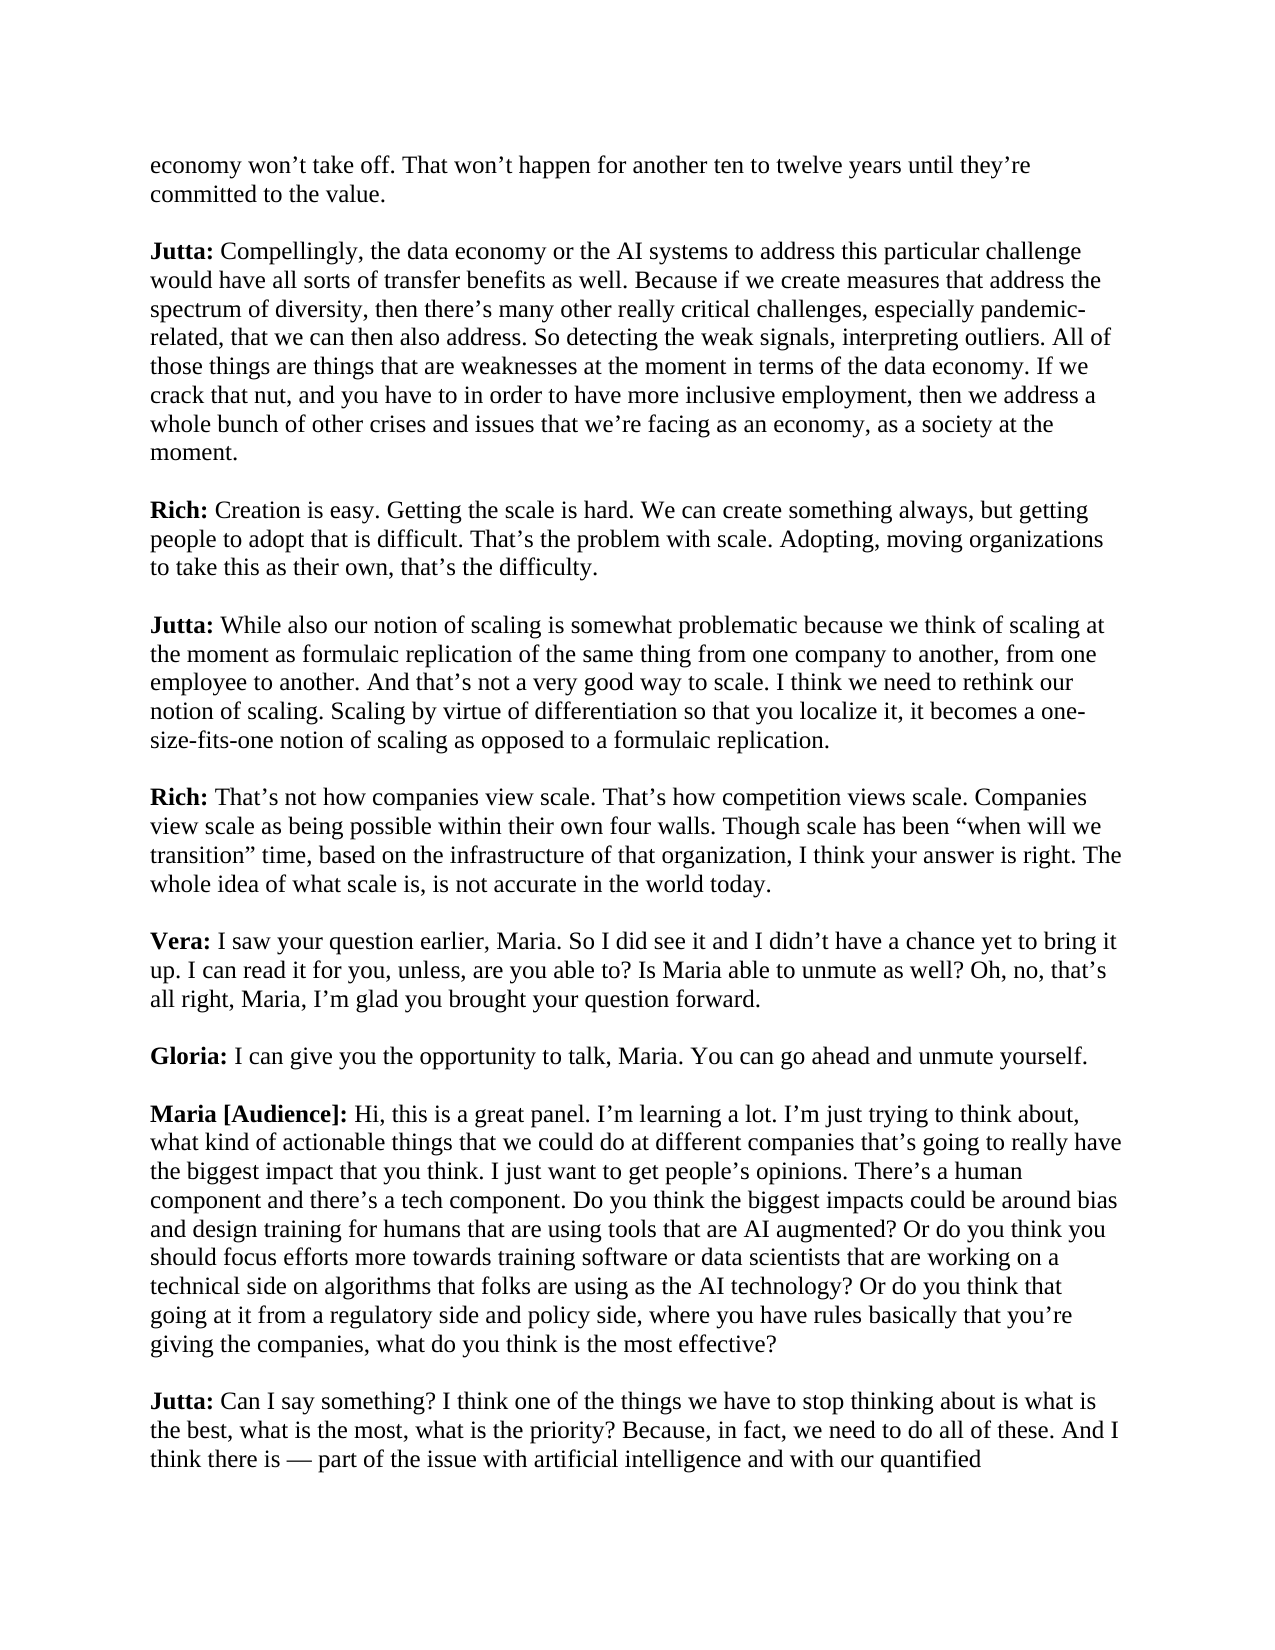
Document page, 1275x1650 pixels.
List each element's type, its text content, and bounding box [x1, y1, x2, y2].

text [150, 1386, 1125, 1472]
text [150, 150, 1125, 207]
text Rich: That’s not how companies view scale. That’s how competition views scale. Companies view scale as being possible within their own four walls. Though scale has been “when will we transition” time, based on the infrastructure of that organization, I think your answer is right. The whole idea of what scale is, is not accurate in the world today. [150, 782, 1125, 897]
text Maria [Audience]: Hi, this is a great panel. I’m learning a lot. I’m just trying to think about, what kind of actionable things that we could do at different companies that’s going to really have the biggest impact that you think. I just want to get people’s opinions. There’s a human component and there’s a tech component. Do you think the biggest impacts could be around bias and design training for humans that are using tools that are AI augmented? Or do you think you should focus efforts more towards training software or data scientists that are working on a technical side on algorithms that folks are using as the AI technology? Or do you think that going at it from a regulatory side and policy side, where you have rules basically that you’re giving the companies, what do you think is the most effective? [150, 1099, 1125, 1357]
text Jutta: While also our notion of scaling is somewhat problematic because we think of scaling at the moment as formulaic replication of the same thing from one company to another, from one employee to another. And that’s not a very good way to scale. I think we need to rethink our notion of scaling. Scaling by virtue of differentiation so that you localize it, it becomes a one-size-fits-one notion of scaling as opposed to a formulaic replication. [150, 610, 1125, 754]
text Vera: I saw your question earlier, Maria. So I did see it and I didn’t have a chance yet to bring it up. I can read it for you, unless, are you able to? Is Maria able to unmute as well? Oh, no, that’s all right, Maria, I’m glad you brought your question forward. [150, 926, 1125, 1012]
text Rich: Creation is easy. Getting the scale is hard. We can create something always, but getting people to adopt that is difficult. That’s the problem with scale. Adopting, moving organizations to take this as their own, that’s the difficulty. [150, 495, 1125, 581]
text Gloria: I can give you the opportunity to talk, Maria. You can go ahead and unmute yourself. [150, 1041, 1125, 1070]
text Jutta: Compellingly, the data economy or the AI systems to address this particular challenge would have all sorts of transfer benefits as well. Because if we create measures that address the spectrum of diversity, then there’s many other really critical challenges, especially pandemic-related, that we can then also address. So detecting the weak signals, interpreting outliers. All of those things are things that are weaknesses at the moment in terms of the data economy. If we crack that nut, and you have to in order to have more inclusive employment, then we address a whole bunch of other crises and issues that we’re facing as an economy, as a society at the moment. [150, 236, 1125, 466]
